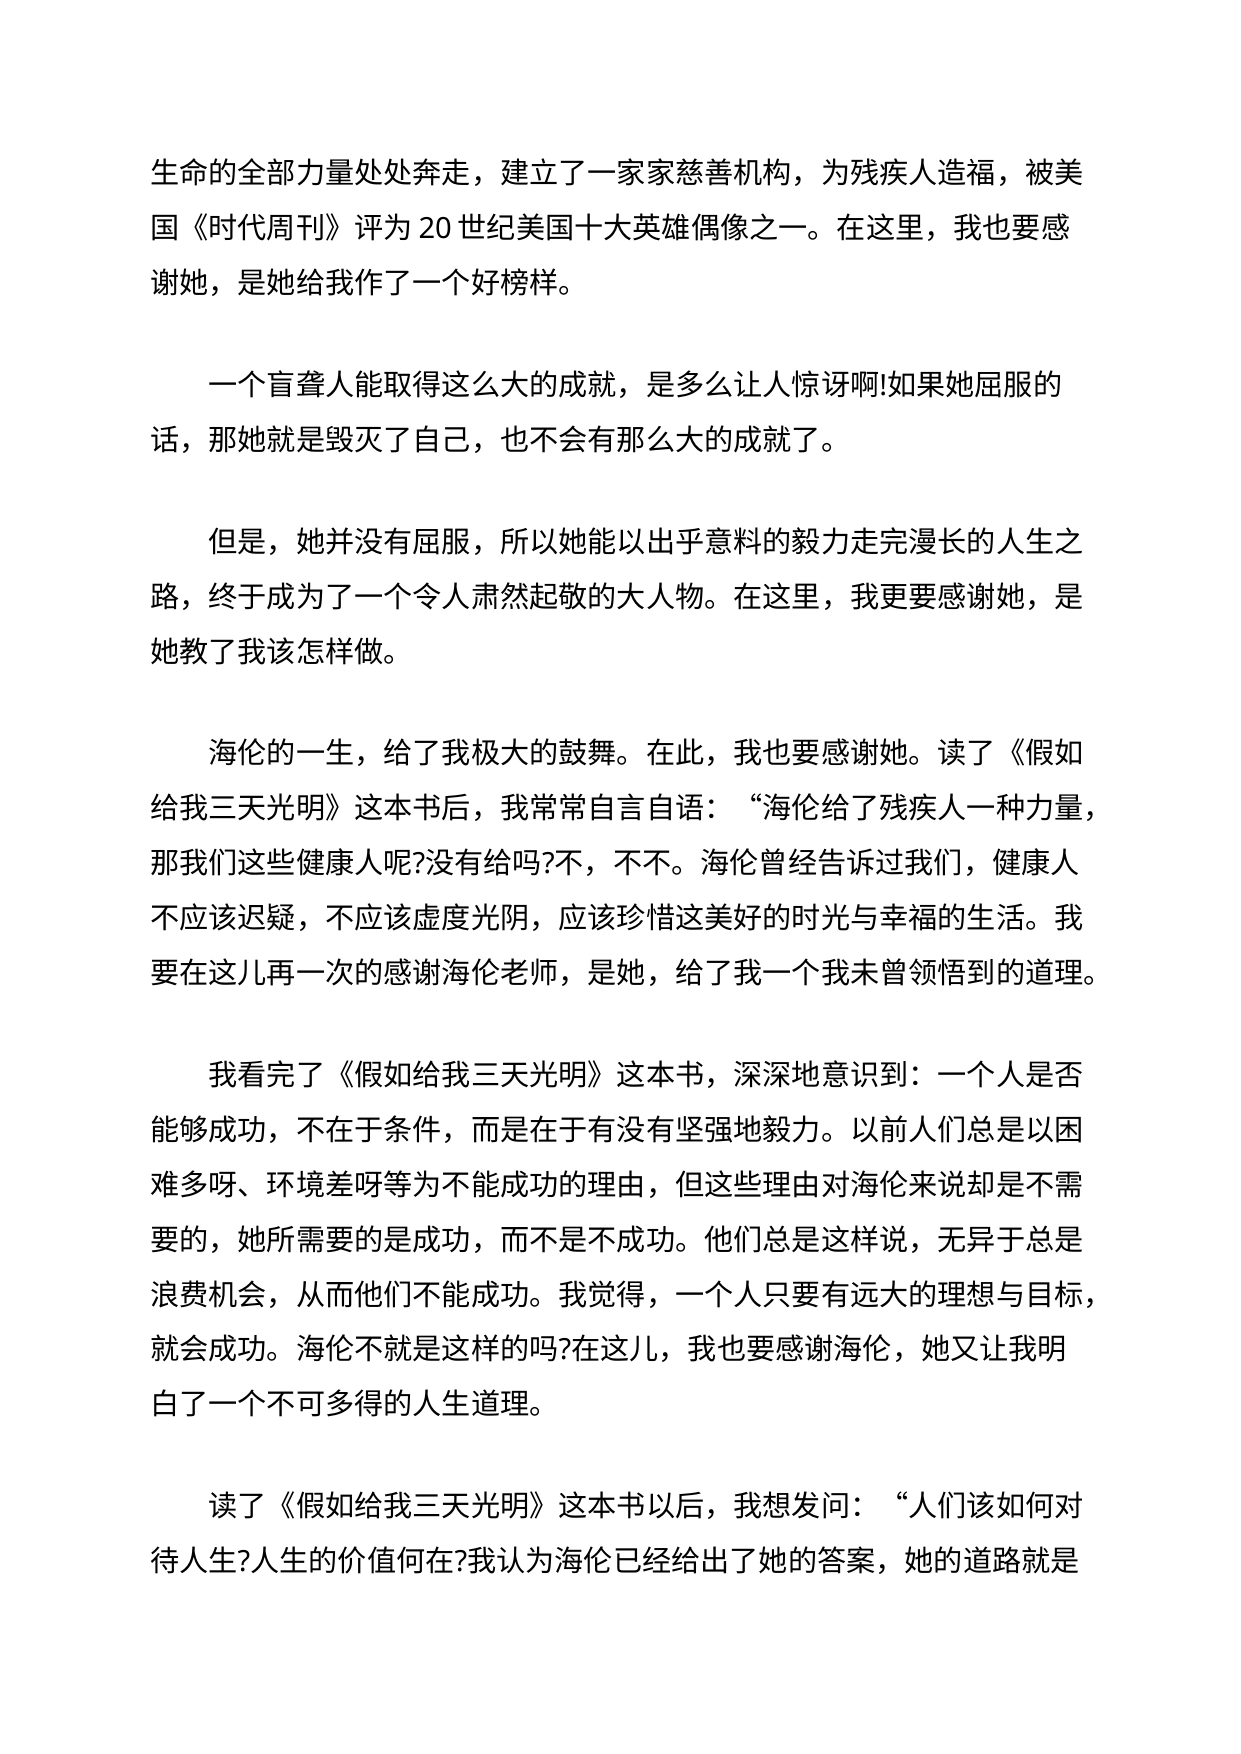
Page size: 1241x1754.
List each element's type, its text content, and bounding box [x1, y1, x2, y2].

text 但是，她并没有屈服，所以她能以出乎意料的毅力走完漫长的人生之路，终于成为了一个令人肃然起敬的大人物。在这里，我更要感谢她，是她教了我该怎样做。 [150, 518, 1090, 671]
text 一个盲聋人能取得这么大的成就，是多么让人惊讶啊!如果她屈服的话，那她就是毁灭了自己，也不会有那么大的成就了。 [150, 362, 1090, 459]
text 我看完了《假如给我三天光明》这本书，深深地意识到：一个人是否能够成功，不在于条件，而是在于有没有坚强地毅力。以前人们总是以困难多呀、环境差呀等为不能成功的理由，但这些理由对海伦来说却是不需要的，她所需要的是成功，而不是不成功。他们总是这样说，无异于总是浪费机会，从而他们不能成功。我觉得，一个人只要有远大的理想与目标，就会成功。海伦不就是这样的吗?在这儿，我也要感谢海伦，她又让我明白了一个不可多得的人生道理。 [150, 1051, 1090, 1423]
text 海伦的一生，给了我极大的鼓舞。在此，我也要感谢她。读了《假如给我三天光明》这本书后，我常常自言自语：“海伦给了残疾人一种力量，那我们这些健康人呢?没有给吗?不，不不。海伦曾经告诉过我们，健康人不应该迟疑，不应该虚度光阴，应该珍惜这美好的时光与幸福的生活。我要在这儿再一次的感谢海伦老师，是她，给了我一个我未曾领悟到的道理。 [150, 730, 1090, 992]
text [150, 1483, 1090, 1580]
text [150, 150, 1090, 302]
